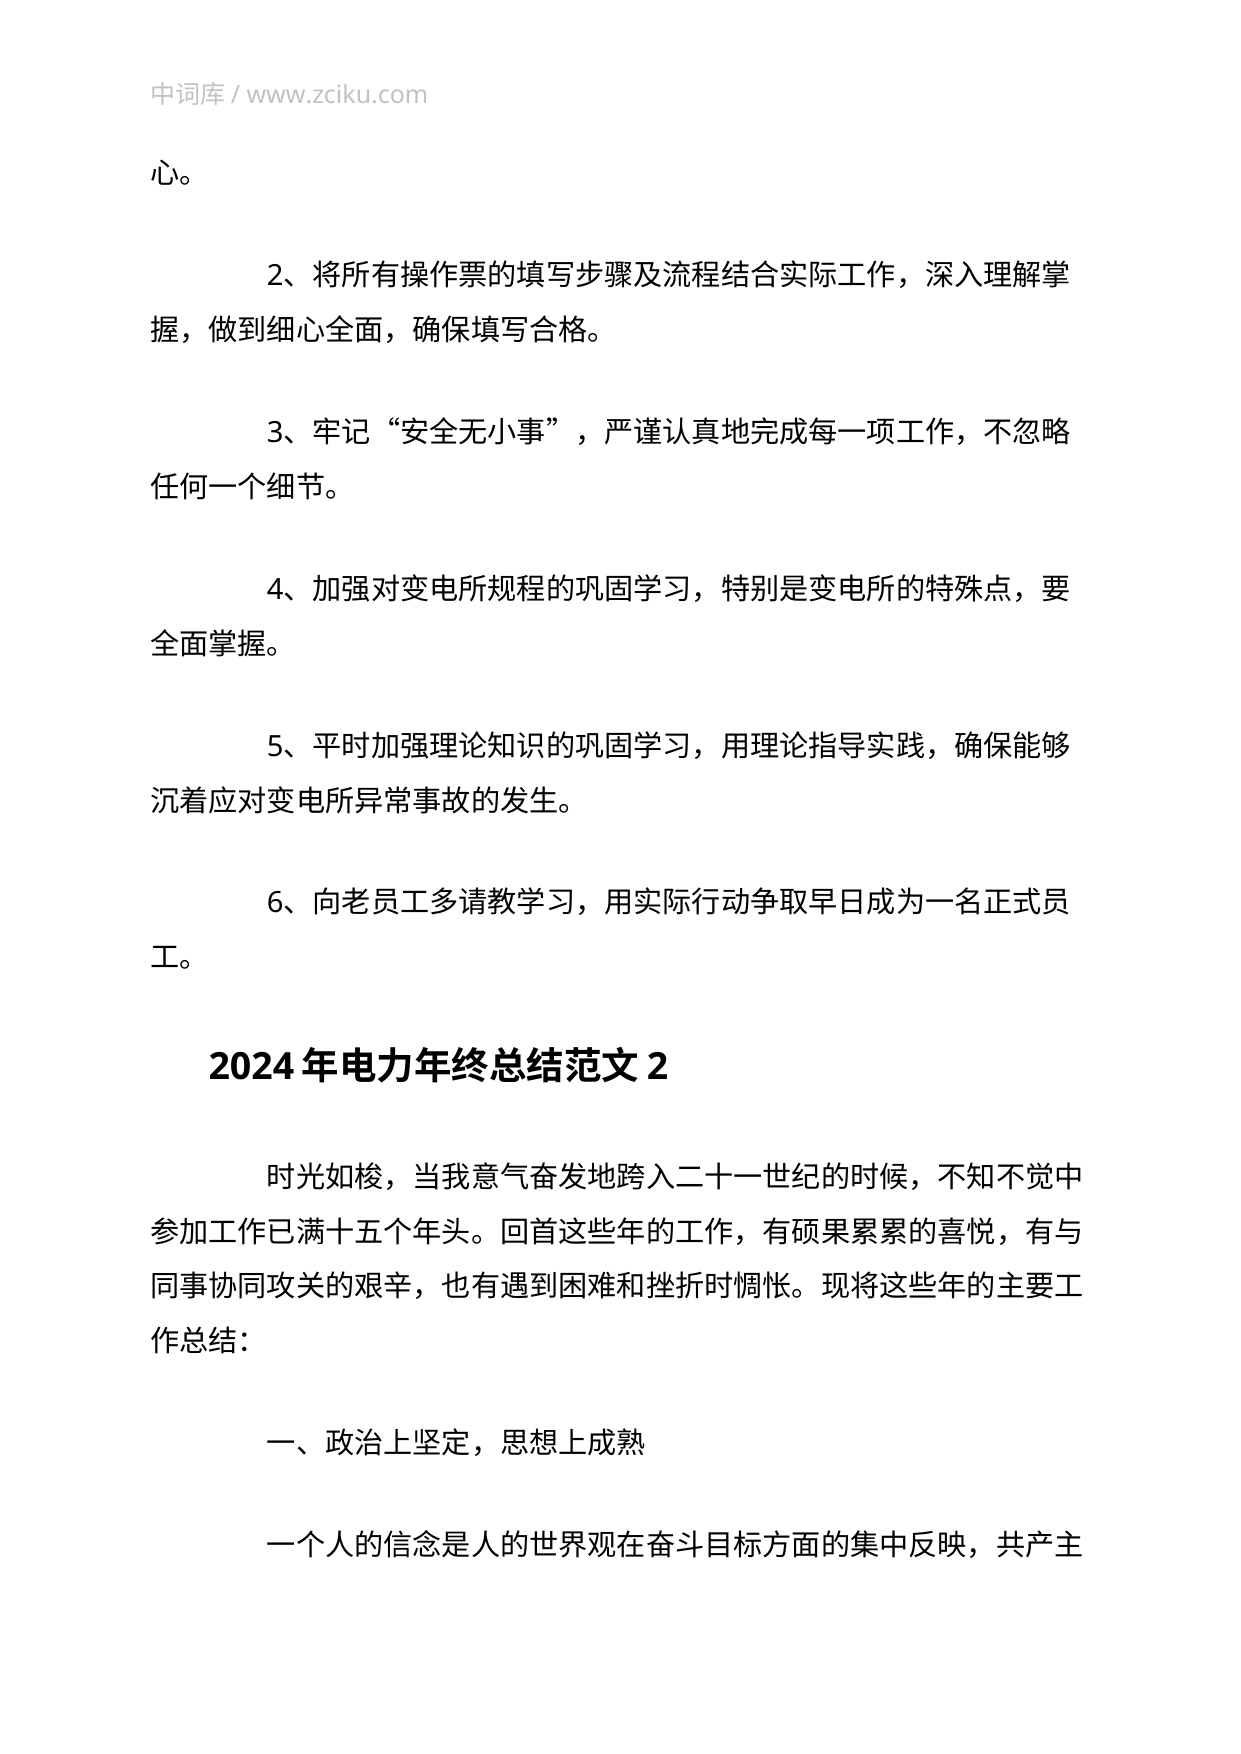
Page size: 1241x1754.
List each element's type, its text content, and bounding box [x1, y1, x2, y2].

text 6、向老员工多请教学习，用实际行动争取早日成为一名正式员工。 [150, 879, 1090, 976]
text 一、政治上坚定，思想上成熟 [150, 1420, 1090, 1462]
text 4、加强对变电所规程的巩固学习，特别是变电所的特殊点，要全面掌握。 [150, 565, 1090, 663]
text 2、将所有操作票的填写步骤及流程结合实际工作，深入理解掌握，做到细心全面，确保填写合格。 [150, 252, 1090, 349]
text 3、牢记“安全无小事”，严谨认真地完成每一项工作，不忽略任何一个细节。 [150, 408, 1090, 506]
text 2024年电力年终总结范文2 [150, 1036, 1090, 1090]
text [150, 1521, 1090, 1564]
text 5、平时加强理论知识的巩固学习，用理论指导实践，确保能够沉着应对变电所异常事故的发生。 [150, 722, 1090, 819]
text 时光如梭，当我意气奋发地跨入二十一世纪的时候，不知不觉中参加工作已满十五个年头。回首这些年的工作，有硕果累累的喜悦，有与同事协同攻关的艰辛，也有遇到困难和挫折时惆怅。现将这些年的主要工作总结： [150, 1153, 1090, 1360]
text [150, 150, 1090, 192]
